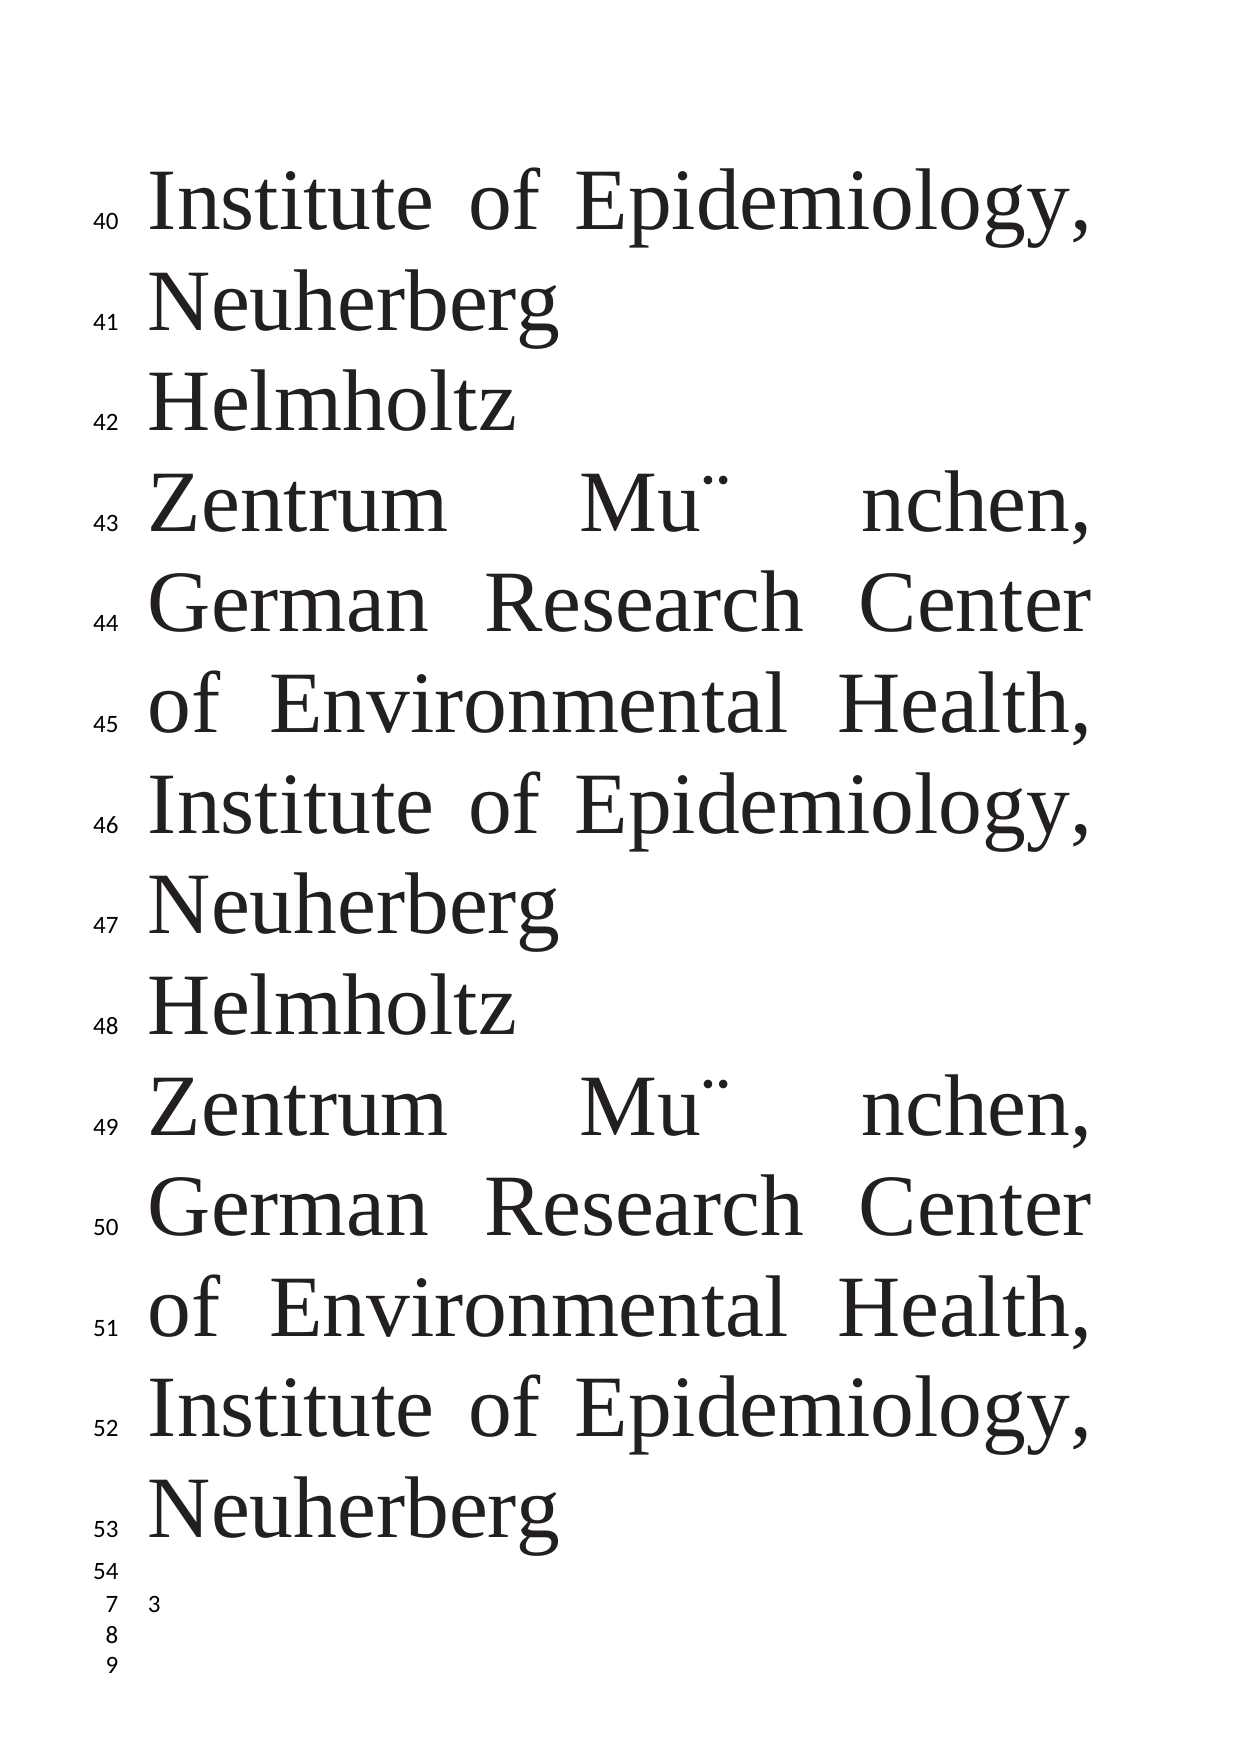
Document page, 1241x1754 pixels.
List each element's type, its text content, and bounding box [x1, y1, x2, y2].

text Helmholtz [148, 953, 1093, 1053]
text Zentrum Mu¨ nchen, German Research Center of Environmental Health, Institute of Epidemiology, Neuherberg [148, 1053, 1093, 1556]
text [148, 449, 1093, 953]
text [148, 148, 1093, 349]
text Helmholtz [148, 349, 1093, 449]
